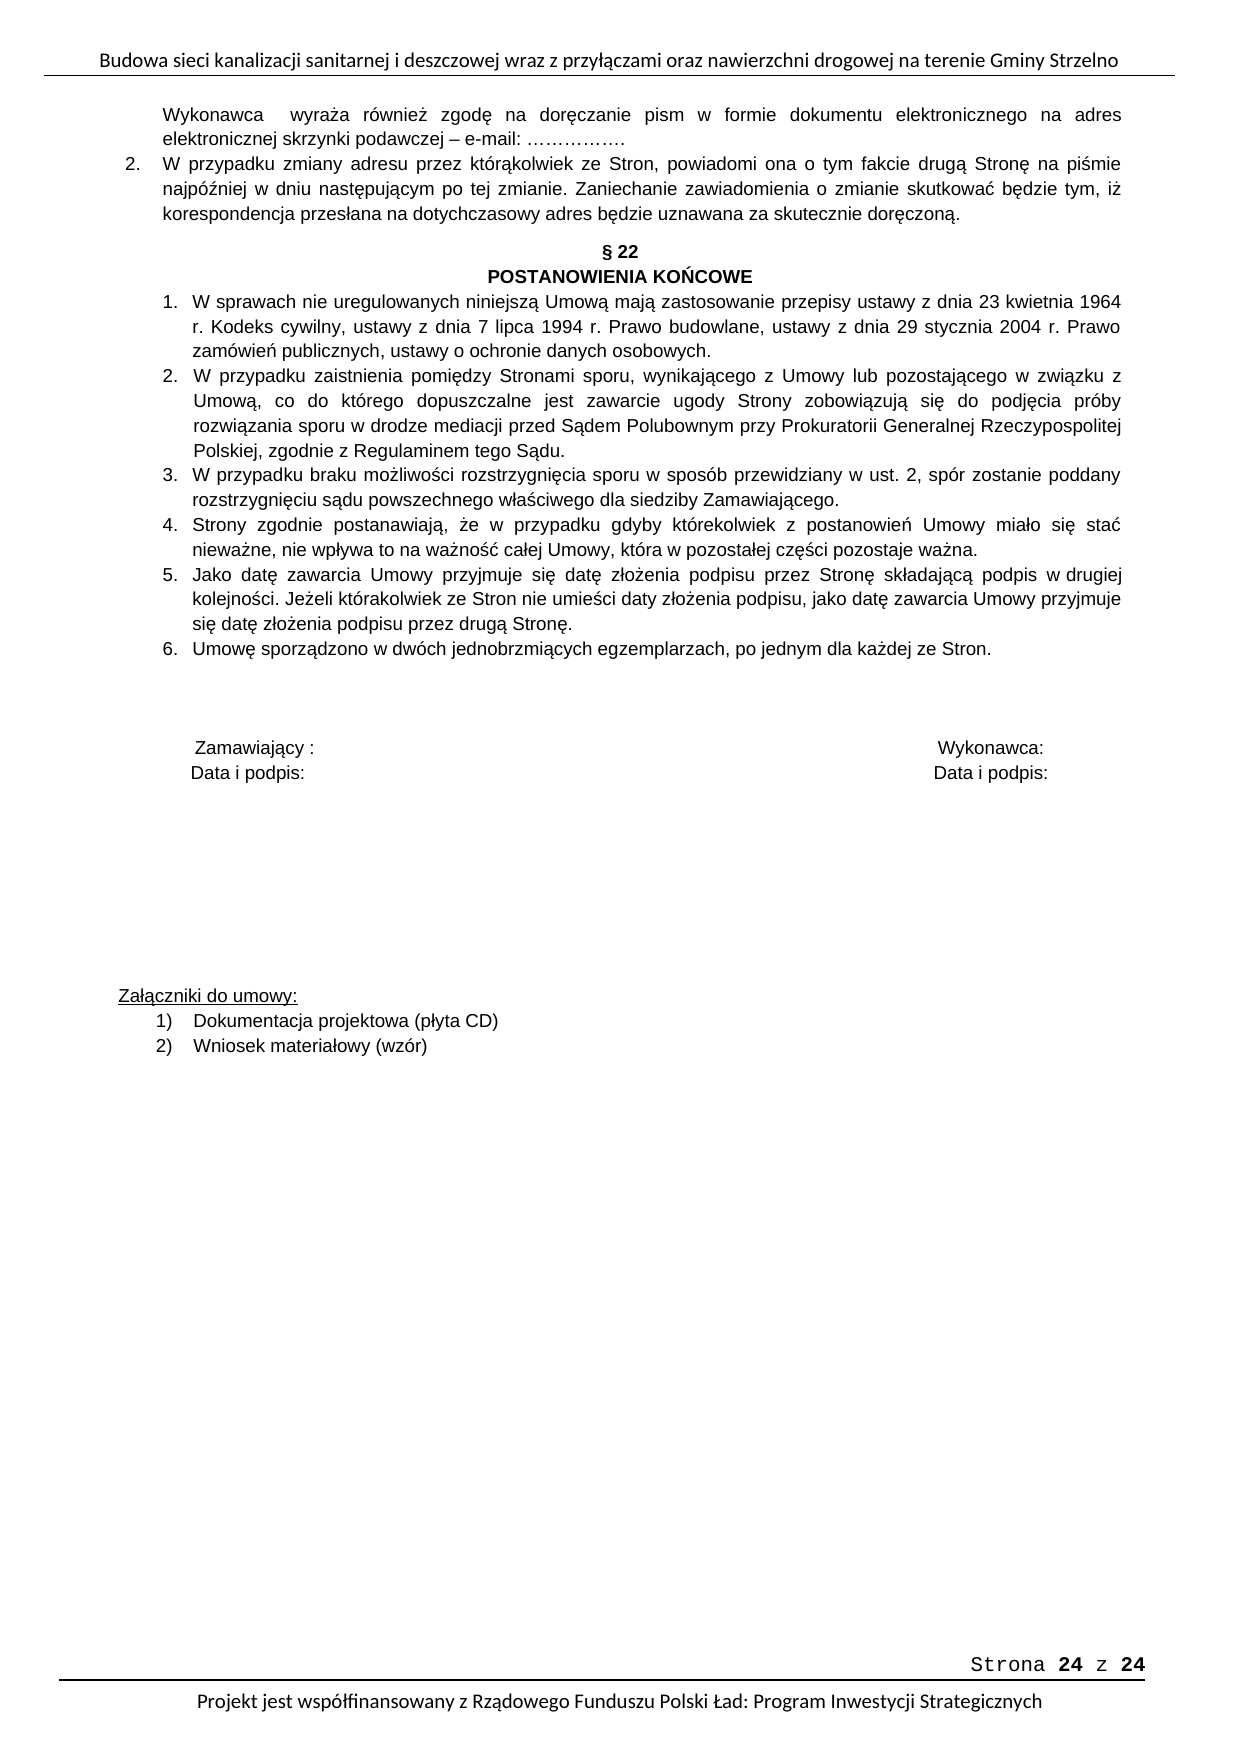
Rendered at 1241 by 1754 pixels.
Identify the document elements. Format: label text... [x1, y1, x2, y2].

text Wykonawca wyraża również zgodę na doręczanie pism w formie dokumentu elektronicznego na adres elektronicznej skrzynki podawczej – e-mail: ……………. [162, 103, 1122, 150]
list W przypadku zaistnienia pomiędzy Stronami sporu, wynikającego z Umowy lub pozostającego w związku z Umową, co do którego dopuszczalne jest zawarcie ugody Strony zobowiązują się do podjęcia próby rozwiązania sporu w drodze mediacji przed Sądem Polubownym przy Prokuratorii Generalnej Rzeczypospolitej Polskiej, zgodnie z Regulaminem tego Sądu. [162, 365, 1122, 461]
list Umowę sporządzono w dwóch jednobrzmiących egzemplarzach, po jednym dla każdej ze Stron. [162, 638, 1122, 659]
list W przypadku braku możliwości rozstrzygnięcia sporu w sposób przewidziany w ust. 2, spór zostanie poddany rozstrzygnięciu sądu powszechnego właściwego dla siedziby Zamawiającego. [162, 464, 1122, 511]
text § 22 [118, 241, 1122, 263]
list Jako datę zawarcia Umowy przyjmuje się datę złożenia podpisu przez Stronę składającą podpis w drugiej kolejności. Jeżeli którakolwiek ze Stron nie umieści daty złożenia podpisu, jako datę zawarcia Umowy przyjmuje się datę złożenia podpisu przez drugą Stronę. [162, 563, 1122, 634]
list Wniosek materiałowy (wzór) [156, 1034, 1122, 1056]
list W sprawach nie uregulowanych niniejszą Umową mają zastosowanie przepisy ustawy z dnia 23 kwietnia 1964 r. Kodeks cywilny, ustawy z dnia 7 lipca 1994 r. Prawo budowlane, ustawy z dnia 29 stycznia 2004 r. Prawo zamówień publicznych, ustawy o ochronie danych osobowych. [162, 291, 1122, 362]
text POSTANOWIENIA KOŃCOWE [118, 266, 1122, 287]
text Data i podpis: Data i podpis: [118, 762, 1122, 783]
list Dokumentacja projektowa (płyta CD) [156, 1010, 1122, 1031]
text Załączniki do umowy: [118, 985, 1122, 1006]
list Strony zgodnie postanawiają, że w przypadku gdyby którekolwiek z postanowień Umowy miało się stać nieważne, nie wpływa to na ważność całej Umowy, która w pozostałej części pozostaje ważna. [162, 514, 1122, 560]
list W przypadku zmiany adresu przez którąkolwiek ze Stron, powiadomi ona o tym fakcie drugą Stronę na piśmie najpóźniej w dniu następującym po tej zmianie. Zaniechanie zawiadomienia o zmianie skutkować będzie tym, iż korespondencja przesłana na dotychczasowy adres będzie uznawana za skutecznie doręczoną. [125, 153, 1122, 224]
text Zamawiający : Wykonawca: [118, 737, 1122, 758]
